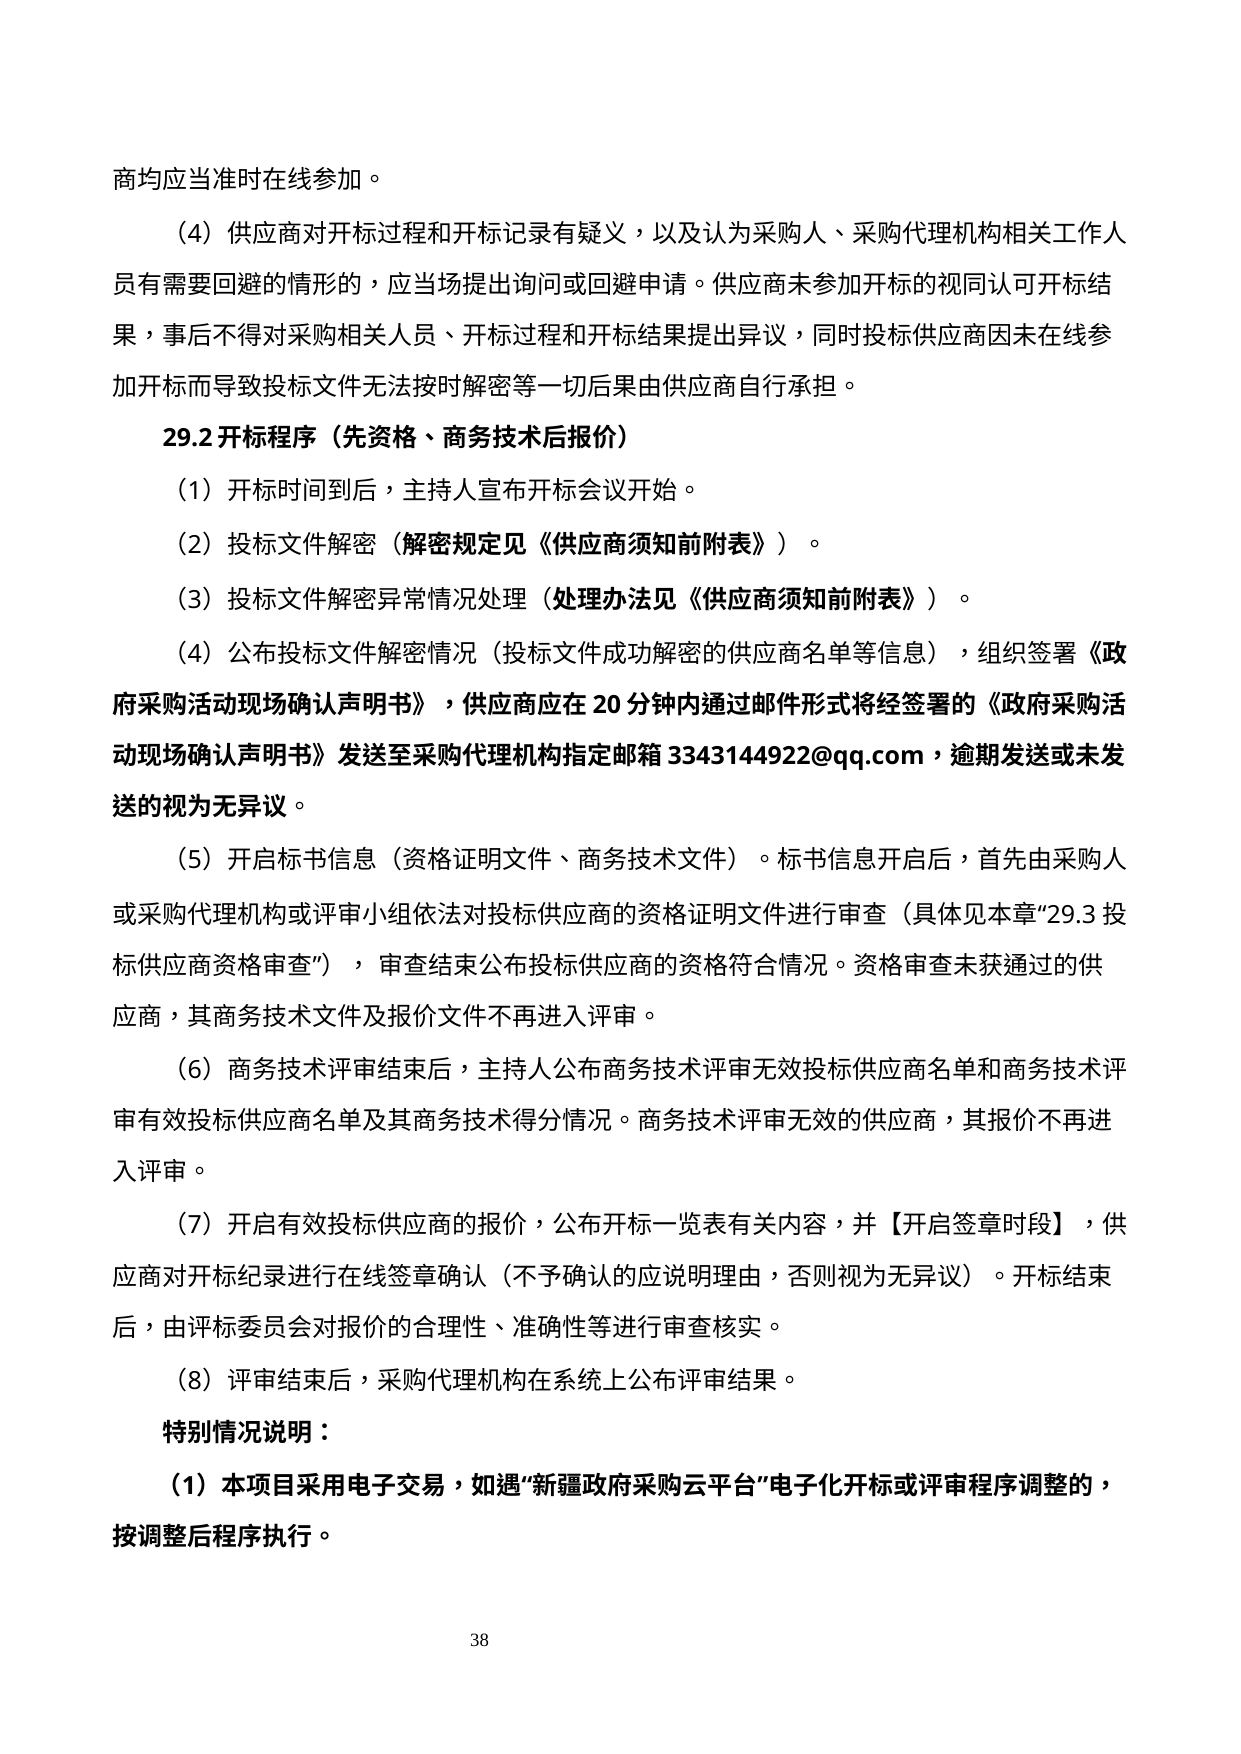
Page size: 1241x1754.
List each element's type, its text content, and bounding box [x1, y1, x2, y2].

text （7）开启有效投标供应商的报价，公布开标一览表有关内容，并【开启签章时段】，供应商对开标纪录进行在线签章确认（不予确认的应说明理由，否则视为无异议）。开标结束后，由评标委员会对报价的合理性、准确性等进行审查核实。 [112, 1205, 1128, 1343]
text （3）投标文件解密异常情况处理（处理办法见《供应商须知前附表》）。 [112, 579, 1128, 615]
text （1）本项目采用电子交易，如遇“新疆政府采购云平台”电子化开标或评审程序调整的，按调整后程序执行。 [112, 1466, 1128, 1553]
text （5）开启标书信息（资格证明文件、商务技术文件）。标书信息开启后，首先由采购人或采购代理机构或评审小组依法对投标供应商的资格证明文件进行审查（具体见本章“29.3 投标供应商资格审查”）， 审查结束公布投标供应商的资格符合情况。资格审查未获通过的供应商，其商务技术文件及报价文件不再进入评审。 [112, 840, 1128, 1033]
text （4）公布投标文件解密情况（投标文件成功解密的供应商名单等信息），组织签署《政府采购活动现场确认声明书》，供应商应在20分钟内通过邮件形式将经签署的《政府采购活动现场确认声明书》发送至采购代理机构指定邮箱3343144922@qq.com，逾期发送或未发送的视为无异议。 [112, 633, 1128, 823]
text （2）投标文件解密（解密规定见《供应商须知前附表》）。 [112, 525, 1128, 561]
text 29.2开标程序（先资格、商务技术后报价） [112, 419, 1128, 453]
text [112, 162, 1128, 196]
text （1）开标时间到后，主持人宣布开标会议开始。 [112, 470, 1128, 507]
text （8）评审结束后，采购代理机构在系统上公布评审结果。 [112, 1360, 1128, 1396]
text 特别情况说明： [162, 1414, 1128, 1449]
text （4）供应商对开标过程和开标记录有疑义，以及认为采购人、采购代理机构相关工作人员有需要回避的情形的，应当场提出询问或回避申请。供应商未参加开标的视同认可开标结果，事后不得对采购相关人员、开标过程和开标结果提出异议，同时投标供应商因未在线参加开标而导致投标文件无法按时解密等一切后果由供应商自行承担。 [112, 213, 1128, 402]
text （6）商务技术评审结束后，主持人公布商务技术评审无效投标供应商名单和商务技术评审有效投标供应商名单及其商务技术得分情况。商务技术评审无效的供应商，其报价不再进入评审。 [112, 1049, 1128, 1188]
